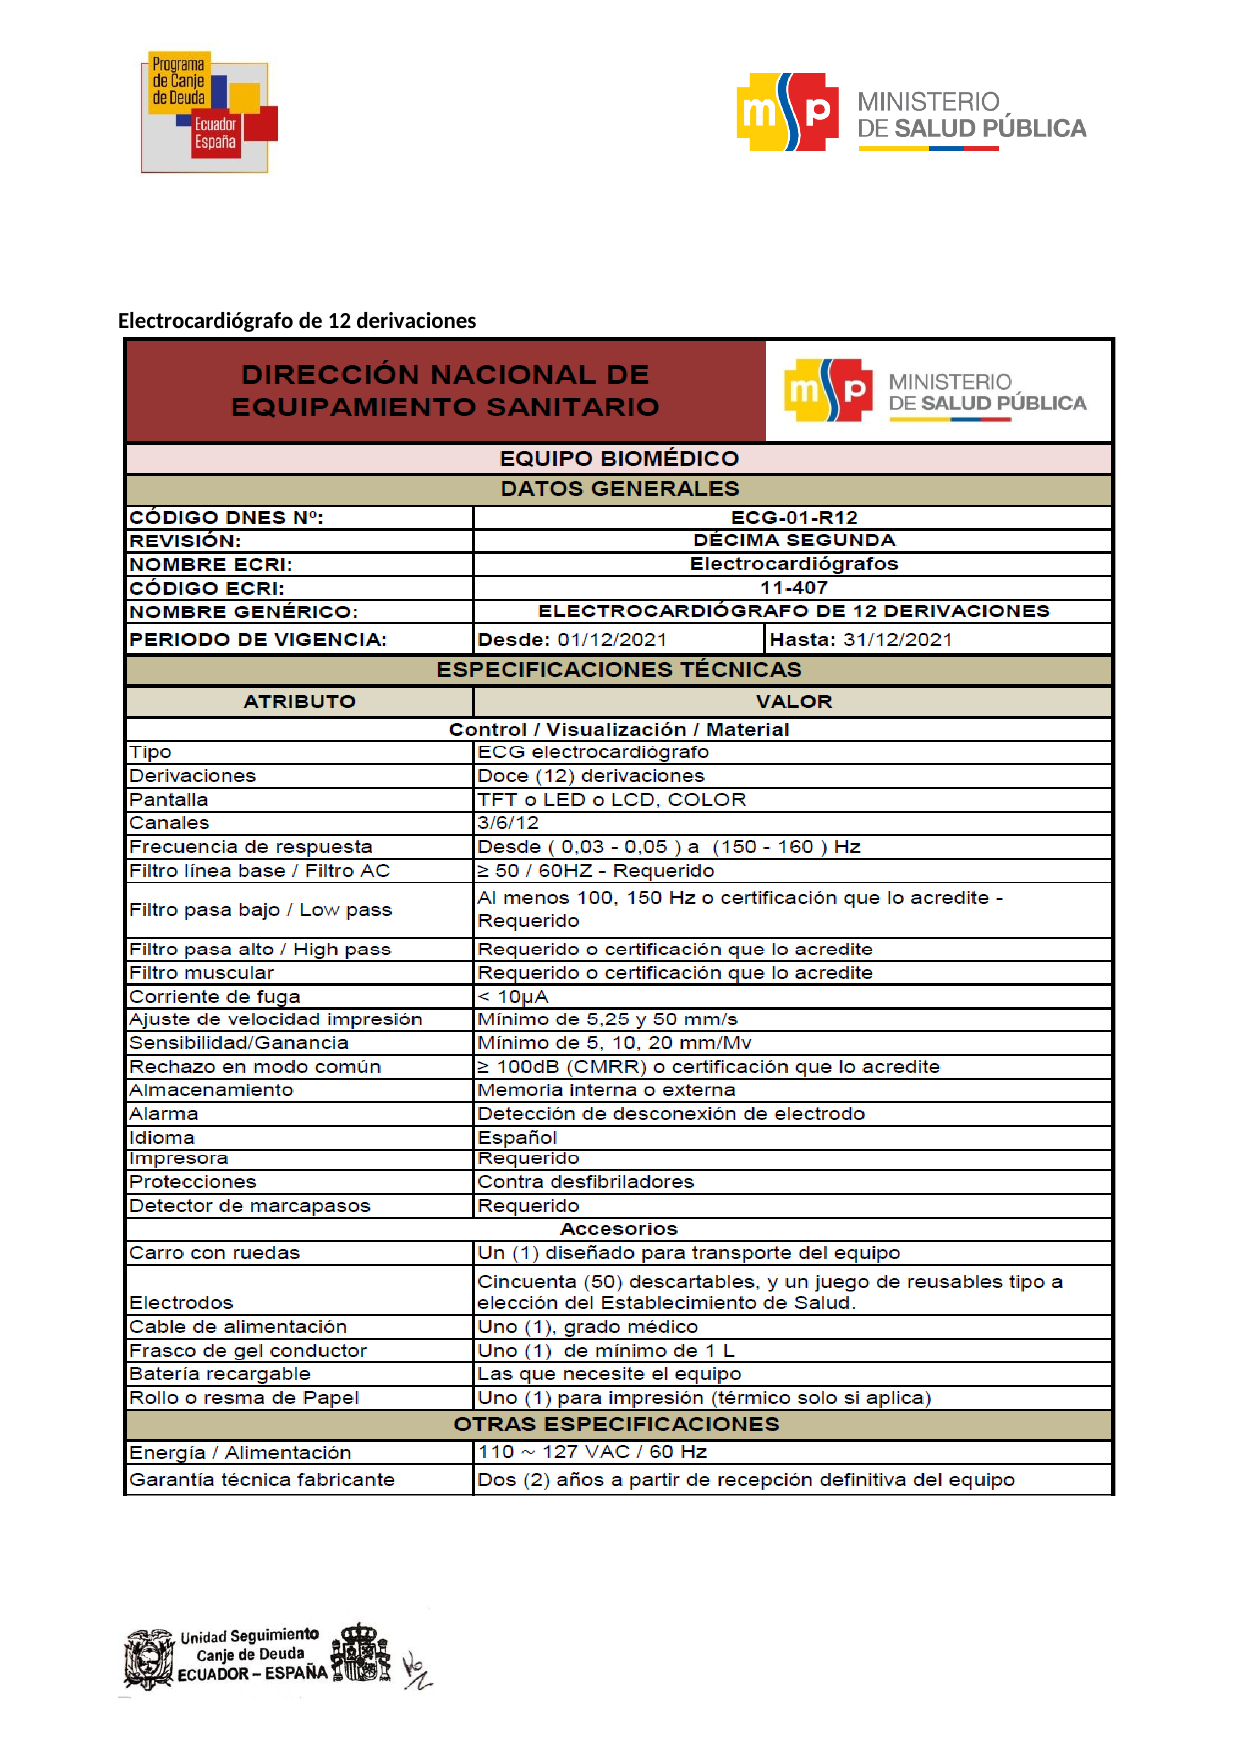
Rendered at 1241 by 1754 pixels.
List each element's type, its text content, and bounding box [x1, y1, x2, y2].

picture [123, 337, 1116, 1496]
picture [132, 42, 279, 177]
picture [736, 73, 1087, 151]
subtitle Electrocardiógrafo de 12 derivaciones [118, 307, 1167, 334]
picture [118, 1604, 434, 1699]
